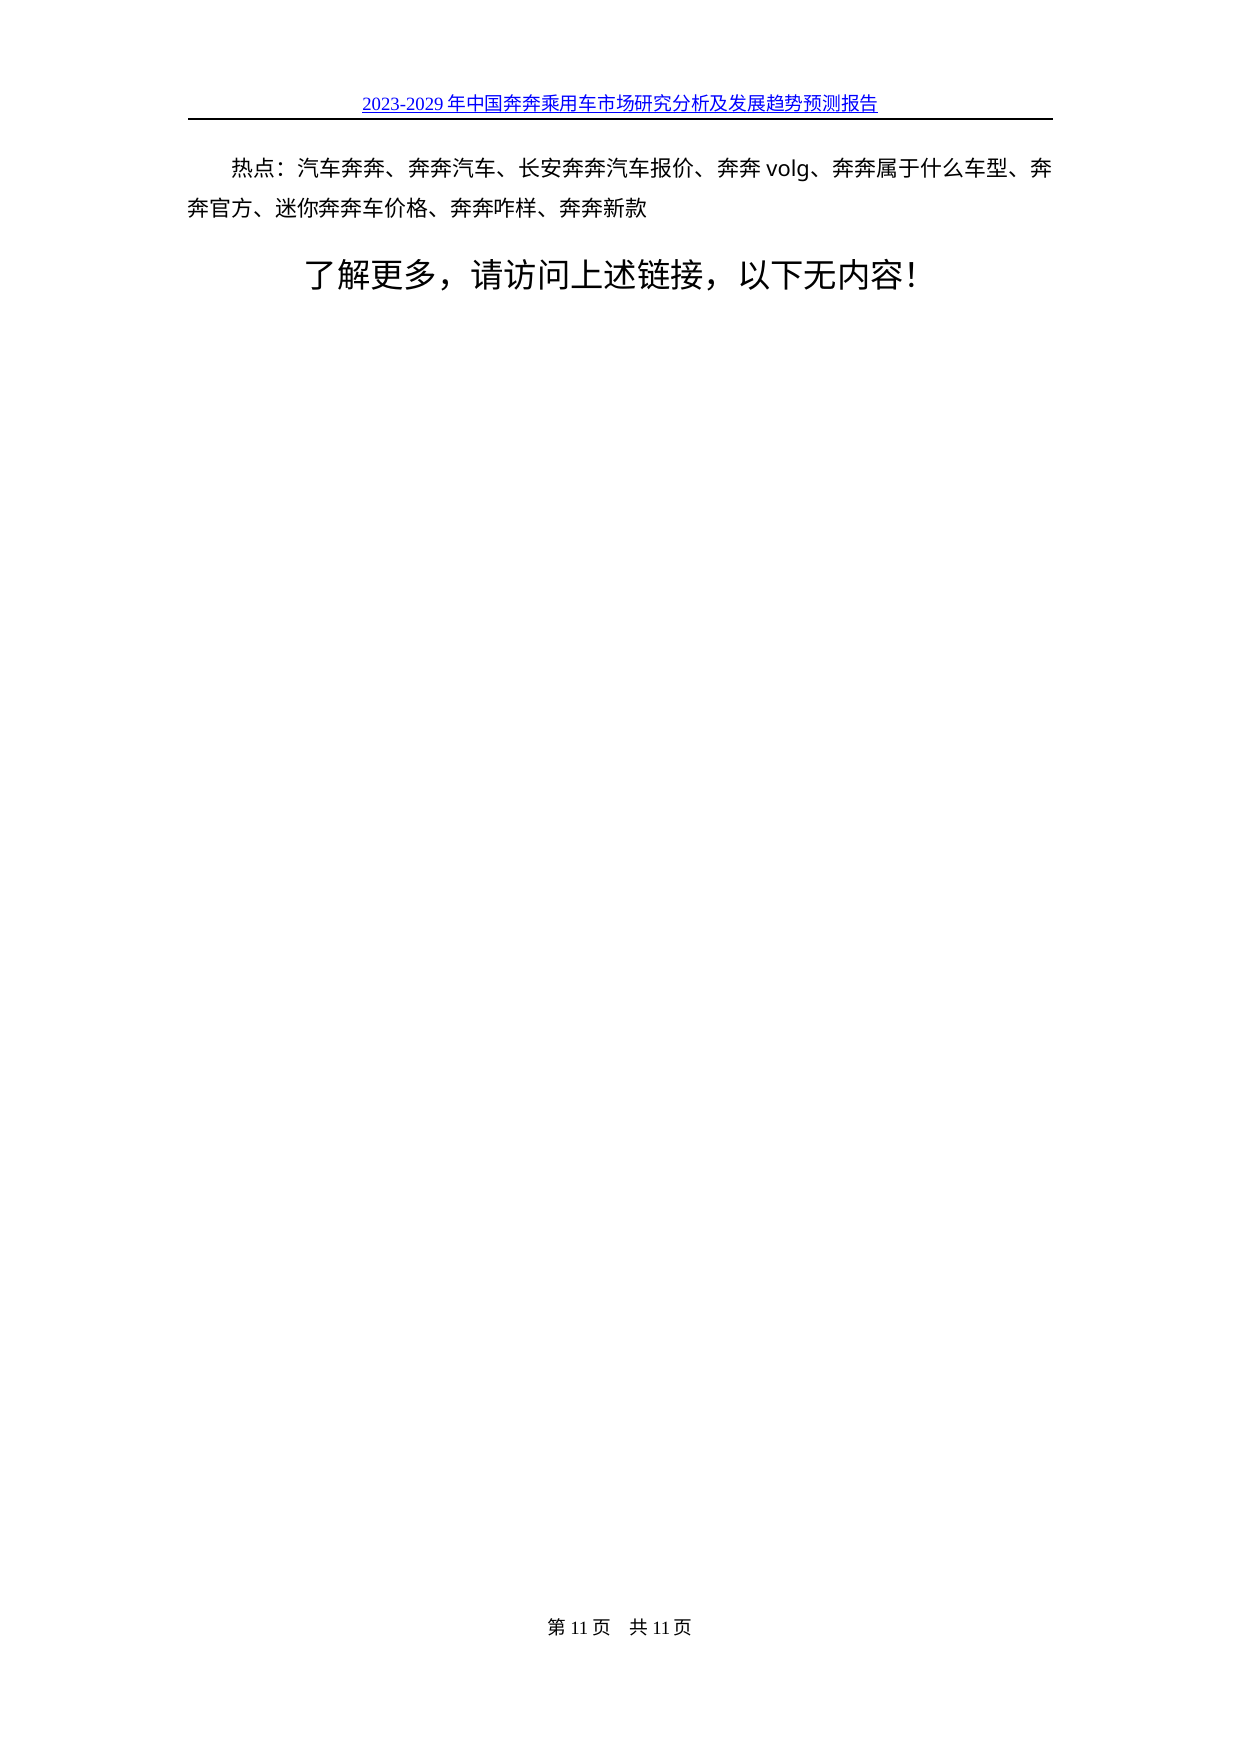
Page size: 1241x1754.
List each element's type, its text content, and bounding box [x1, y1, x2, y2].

title 了解更多，请访问上述链接，以下无内容！ [187, 241, 1053, 306]
text 热点：汽车奔奔、奔奔汽车、长安奔奔汽车报价、奔奔volg、奔奔属于什么车型、奔奔官方、迷你奔奔车价格、奔奔咋样、奔奔新款 [187, 150, 1053, 223]
